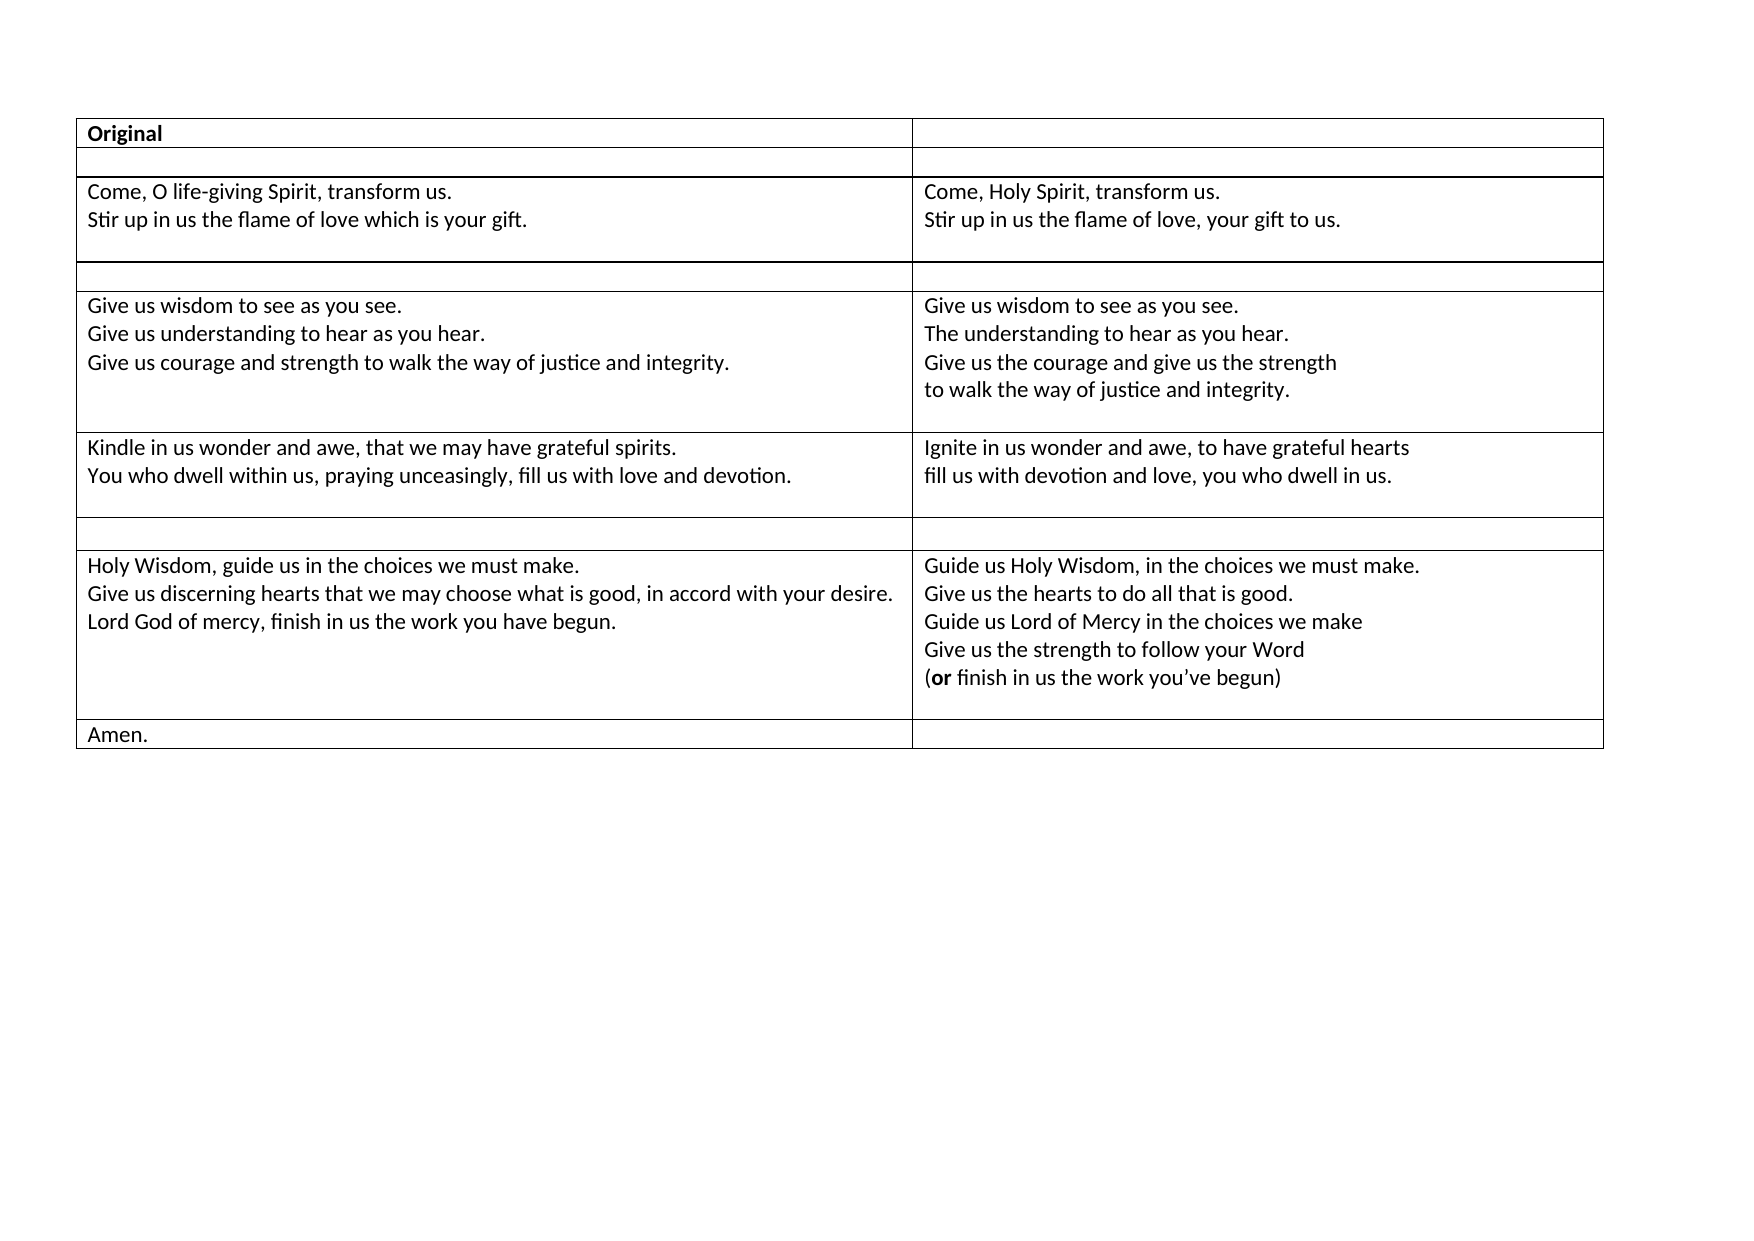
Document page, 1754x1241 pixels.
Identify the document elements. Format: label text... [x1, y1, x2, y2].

table_cell [913, 720, 1603, 748]
table_cell Holy Wisdom, guide us in the choices we must make. Give us discerning hearts that we may choose what is good, in accord with your desire. Lord God of mercy, finish in us the work you have begun. [77, 551, 912, 719]
table_cell [77, 518, 912, 550]
table_cell Come, O life-giving Spirit, transform us. Stir up in us the flame of love which is your gift. [77, 178, 912, 261]
table_cell Amen. [77, 720, 912, 748]
table_cell [77, 263, 912, 291]
table_header Original [77, 119, 912, 147]
table_cell [913, 518, 1603, 550]
table_cell [913, 148, 1603, 176]
table_cell Ignite in us wonder and awe, to have grateful hearts fill us with devotion and love, you who dwell in us. [913, 433, 1603, 517]
table_cell [913, 263, 1603, 291]
table_cell [77, 148, 912, 176]
table_cell Give us wisdom to see as you see. The understanding to hear as you hear. Give us the courage and give us the strength to walk the way of justice and integrity. [913, 292, 1603, 432]
table_header [913, 119, 1603, 147]
table_cell Come, Holy Spirit, transform us. Stir up in us the flame of love, your gift to us. [913, 178, 1603, 261]
table_cell Give us wisdom to see as you see. Give us understanding to hear as you hear. Give us courage and strength to walk the way of justice and integrity. [77, 292, 912, 432]
table_cell Guide us Holy Wisdom, in the choices we must make. Give us the hearts to do all that is good. Guide us Lord of Mercy in the choices we make Give us the strength to follow your Word (or finish in us the work you’ve begun) [913, 551, 1603, 719]
table_cell Kindle in us wonder and awe, that we may have grateful spirits. You who dwell within us, praying unceasingly, fill us with love and devotion. [77, 433, 912, 517]
